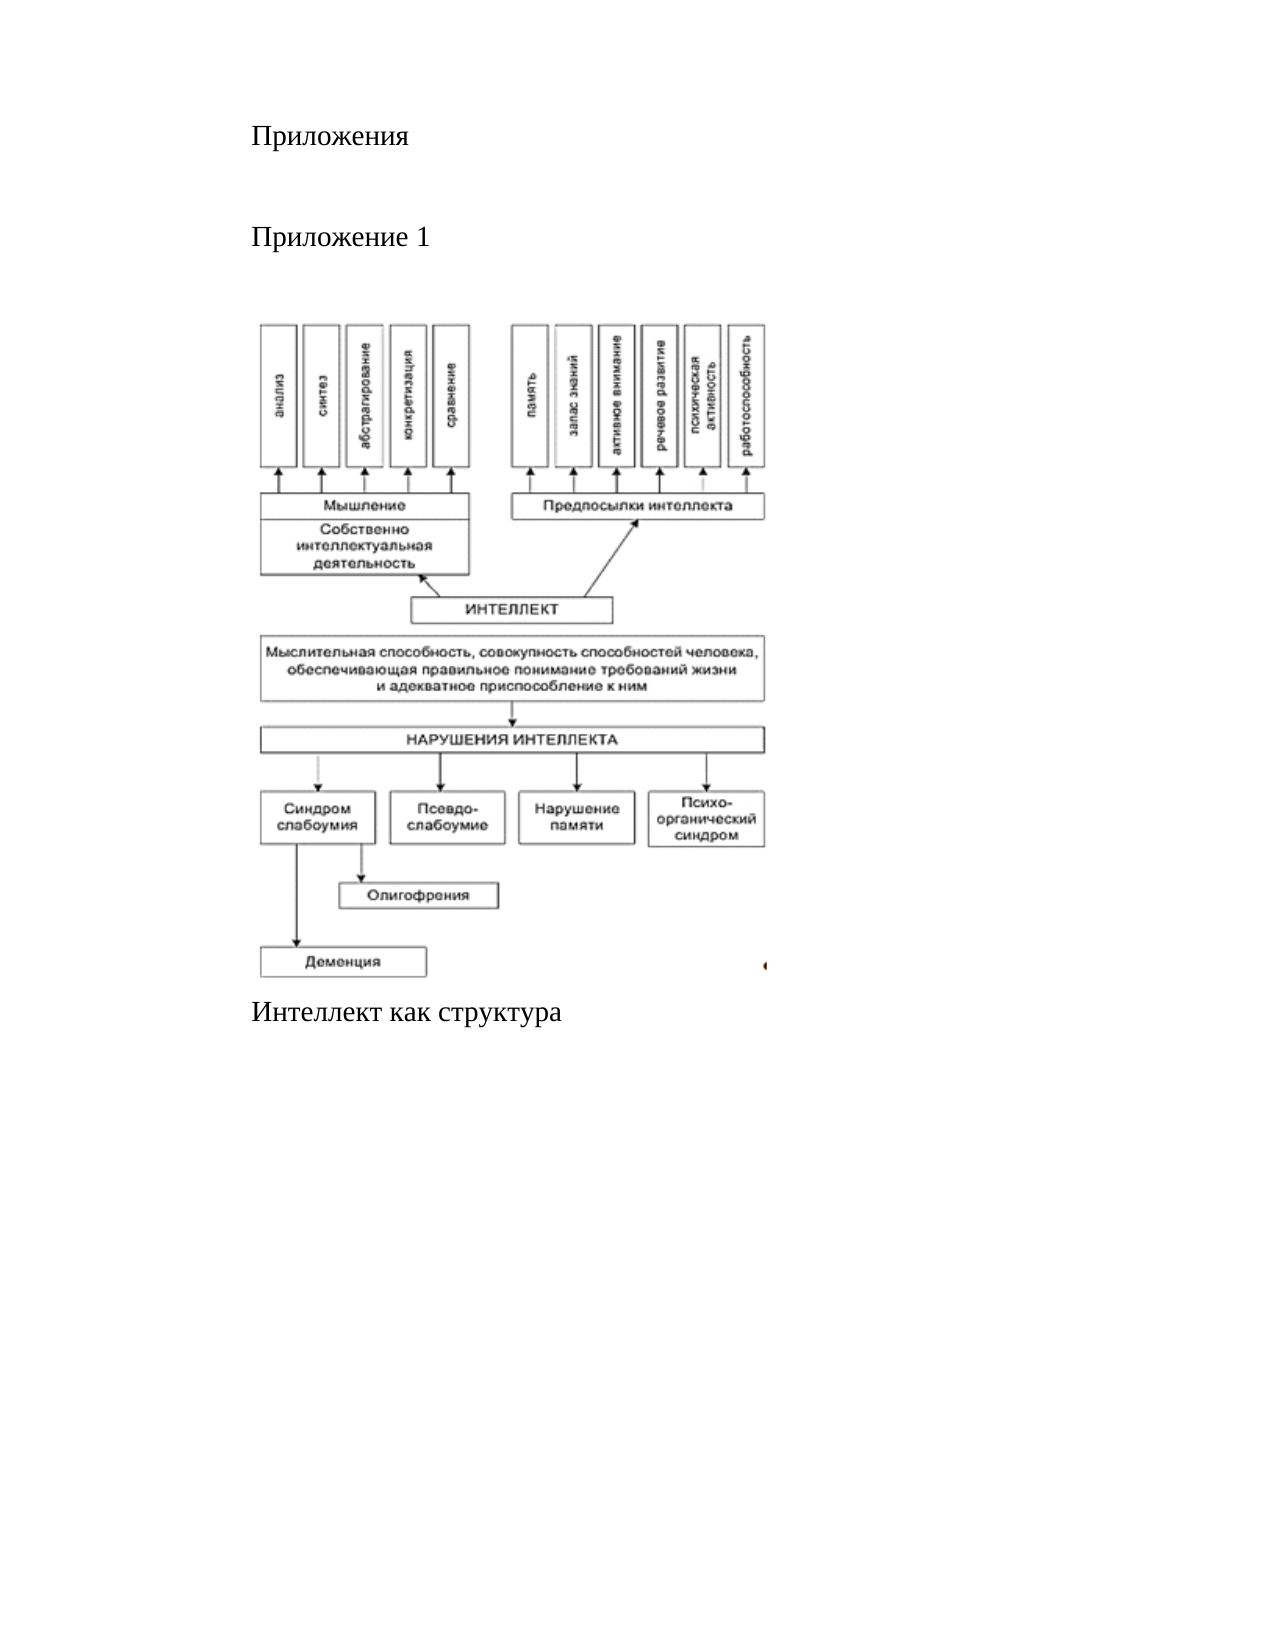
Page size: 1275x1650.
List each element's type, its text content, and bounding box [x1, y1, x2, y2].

text Приложение 1 [177, 219, 1186, 252]
text Приложения [177, 118, 1186, 152]
picture [251, 319, 767, 981]
text Интеллект как структура [177, 994, 1186, 1028]
